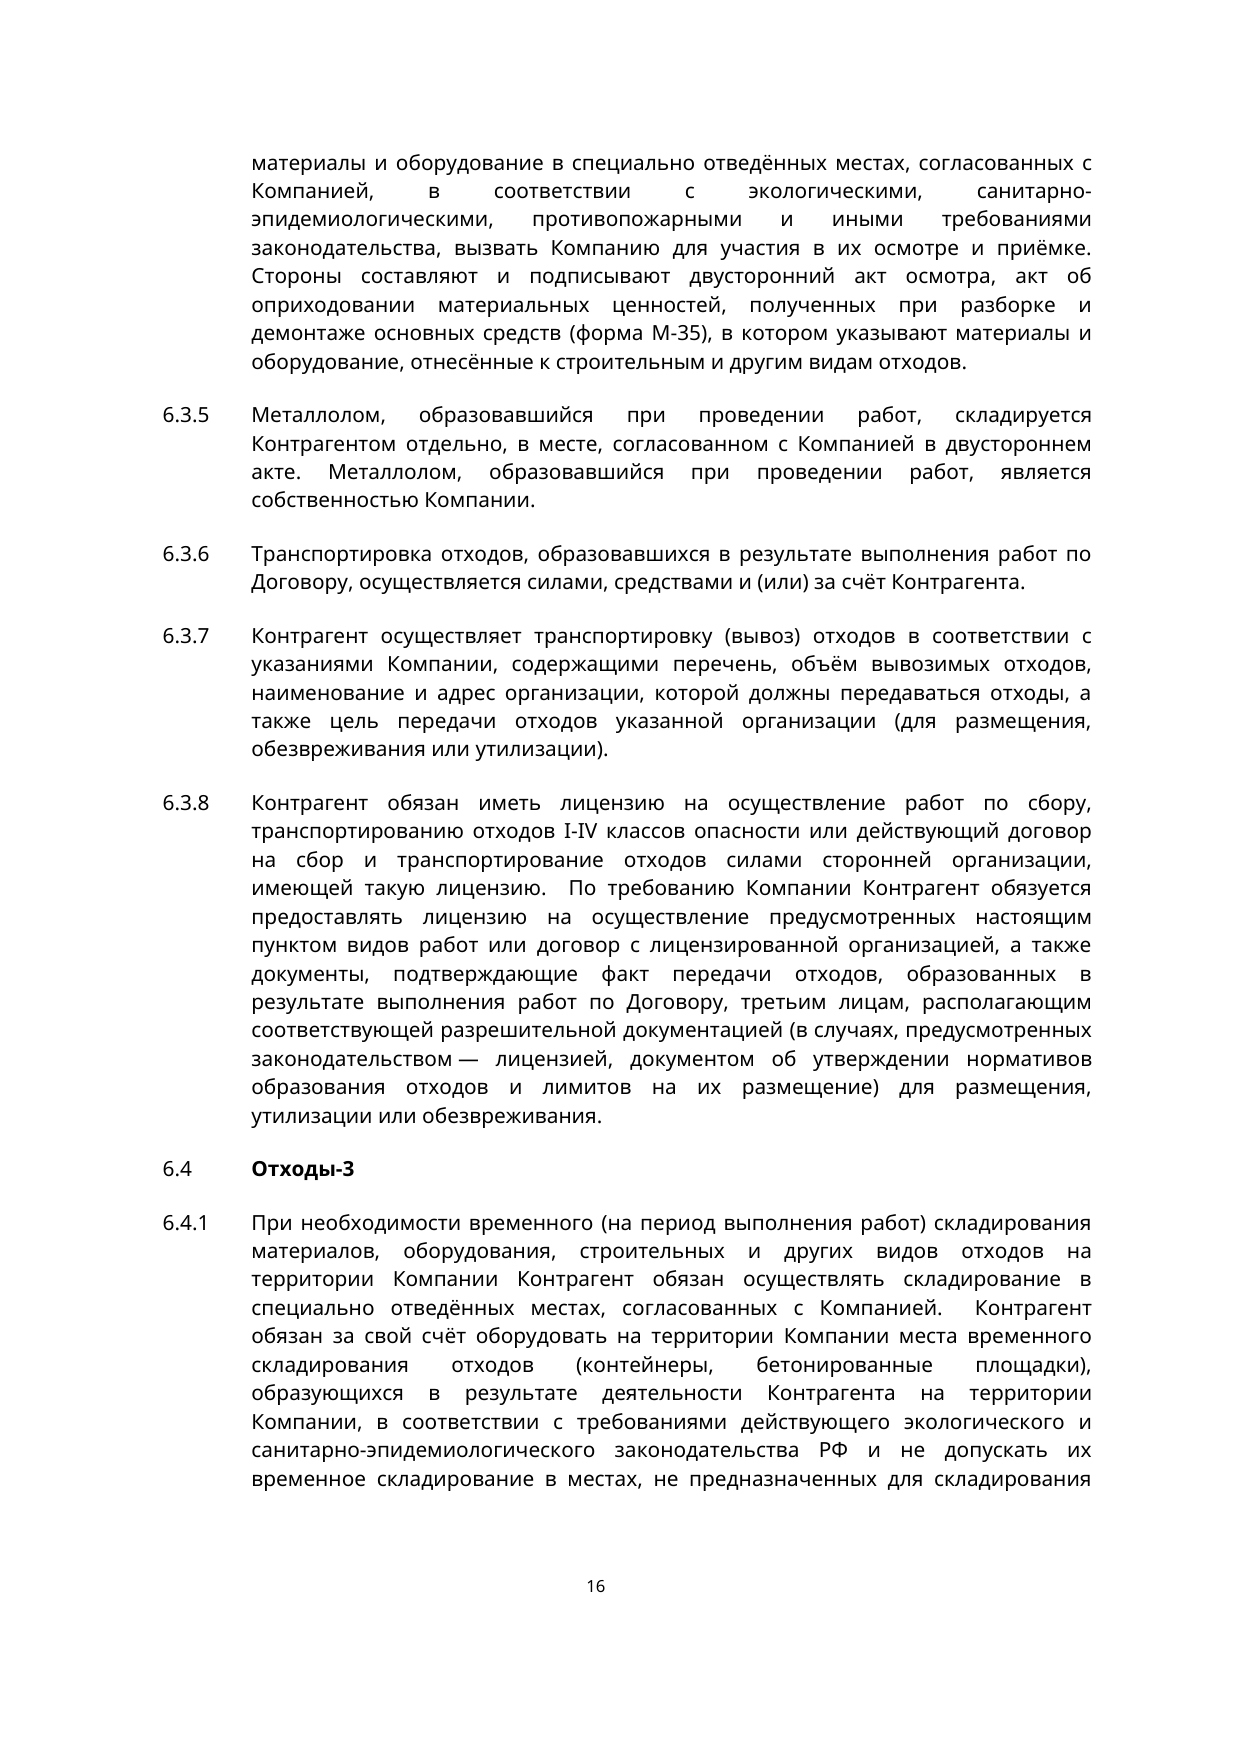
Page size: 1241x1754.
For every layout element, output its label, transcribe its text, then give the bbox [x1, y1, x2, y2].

subtitle Контрагент осуществляет транспортировку (вывоз) отходов в соответствии с указаниями Компании, содержащими перечень, объём вывозимых отходов, наименование и адрес организации, которой должны передаваться отходы, а также цель передачи отходов указанной организации (для размещения, обезвреживания или утилизации). [162, 621, 1092, 763]
subtitle Транспортировка отходов, образовавшихся в результате выполнения работ по Договору, осуществляется силами, средствами и (или) за счёт Контрагента. [162, 539, 1092, 596]
subtitle Контрагент обязан иметь лицензию на осуществление работ по сбору, транспортированию отходов I-IV классов опасности или действующий договор на сбор и транспортирование отходов силами сторонней организации, имеющей такую лицензию. По требованию Компании Контрагент обязуется предоставлять лицензию на осуществление предусмотренных настоящим пунктом видов работ или договор с лицензированной организацией, а также документы, подтверждающие факт передачи отходов, образованных в результате выполнения работ по Договору, третьим лицам, располагающим соответствующей разрешительной документацией (в случаях, предусмотренных законодательством — лицензией, документом об утверждении нормативов образования отходов и лимитов на их размещение) для размещения, утилизации или обезвреживания. [162, 788, 1092, 1129]
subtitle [162, 1208, 1092, 1492]
subtitle Металлолом, образовавшийся при проведении работ, складируется Контрагентом отдельно, в месте, согласованном с Компанией в двустороннем акте. Металлолом, образовавшийся при проведении работ, является собственностью Компании. [162, 400, 1092, 514]
subtitle Отходы-3 [162, 1154, 1092, 1183]
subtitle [162, 148, 1092, 375]
